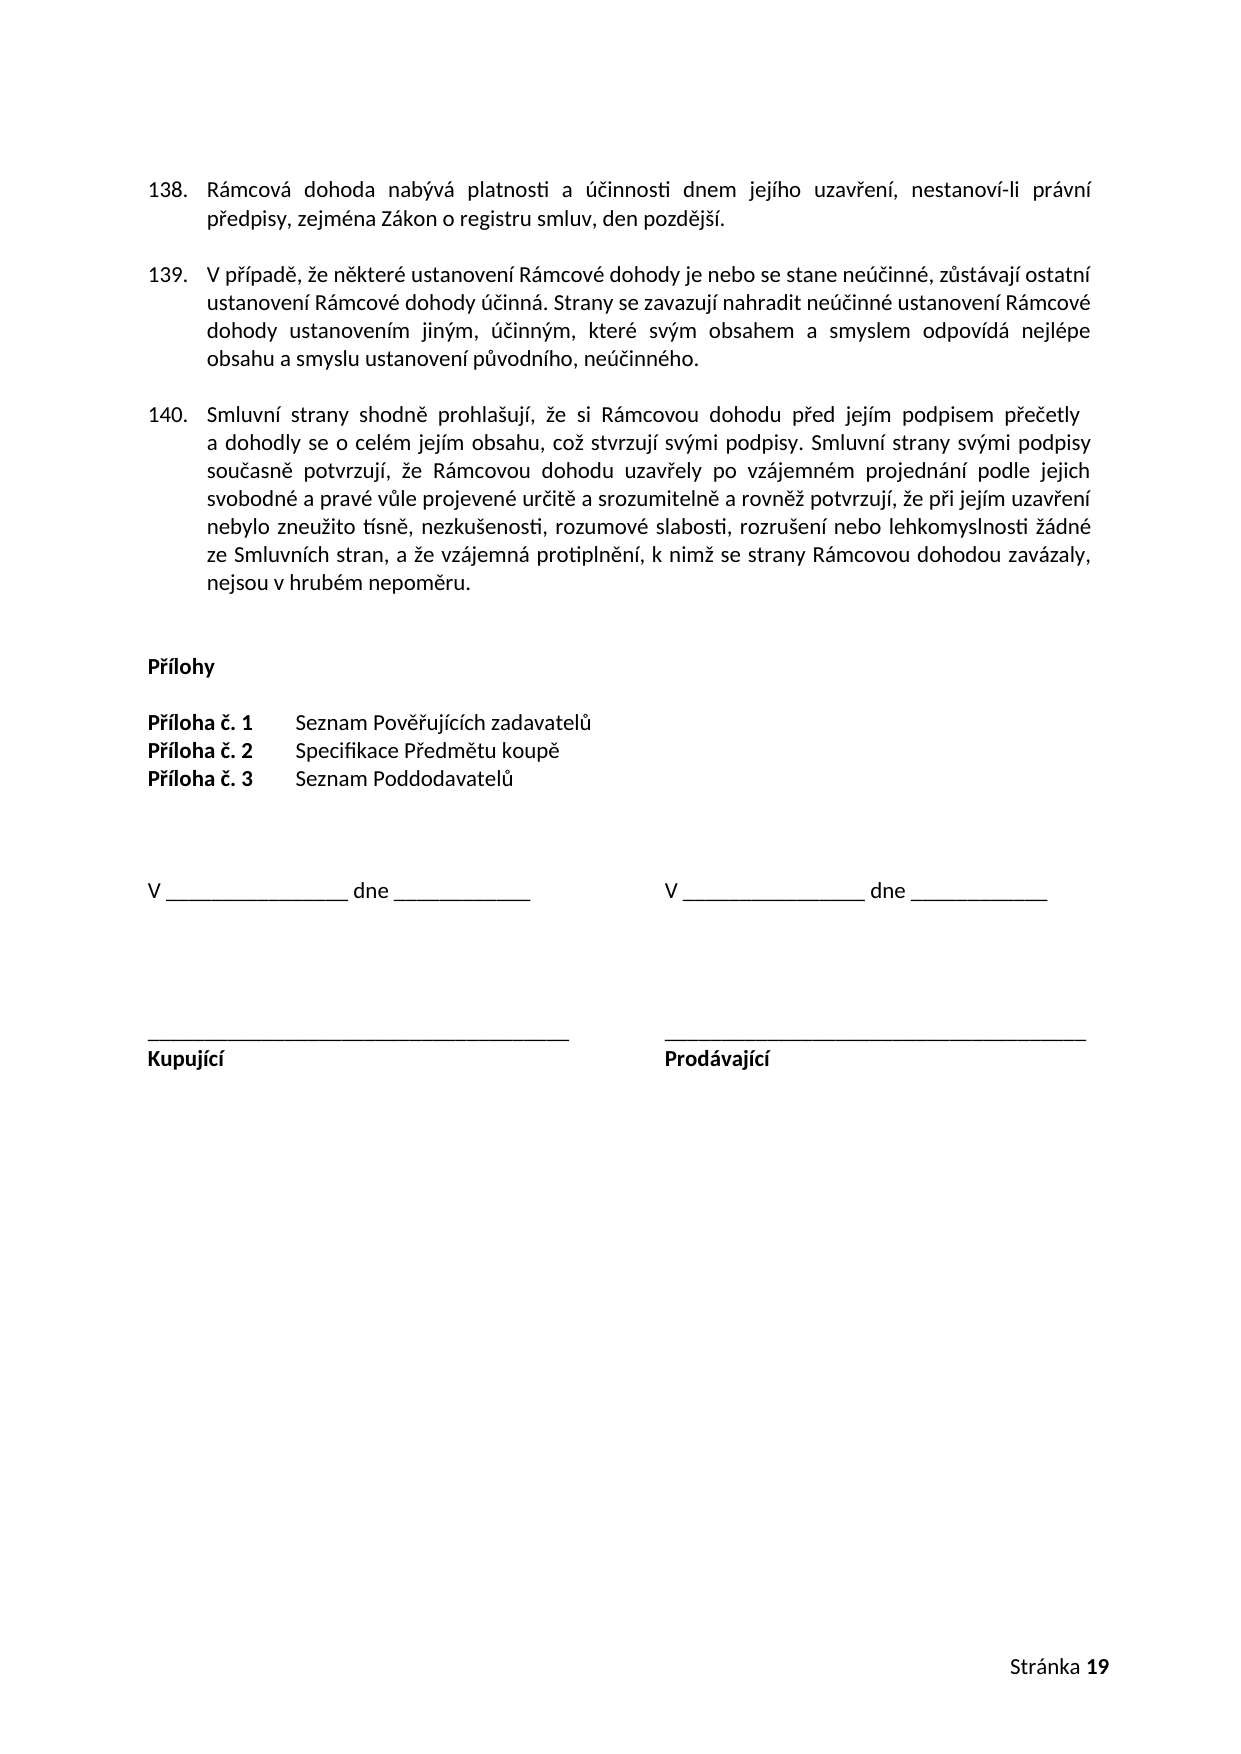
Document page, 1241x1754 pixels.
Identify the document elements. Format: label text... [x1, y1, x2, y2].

text _____________________________________ _____________________________________ [148, 1016, 1093, 1044]
list Seznam Poddodavatelů [148, 764, 1093, 792]
text Kupující Prodávající [148, 1044, 1093, 1072]
text Přílohy [148, 652, 1093, 680]
list Smluvní strany shodně prohlašují, že si Rámcovou dohodu před jejím podpisem přečetly a dohodly se o celém jejím obsahu, což stvrzují svými podpisy. Smluvní strany svými podpisy současně potvrzují, že Rámcovou dohodu uzavřely po vzájemném projednání podle jejich svobodné a pravé vůle projevené určitě a srozumitelně a rovněž potvrzují, že při jejím uzavření nebylo zneužito tísně, nezkušenosti, rozumové slabosti, rozrušení nebo lehkomyslnosti žádné ze Smluvních stran, a že vzájemná protiplnění, k nimž se strany Rámcovou dohodou zavázaly, nejsou v hrubém nepoměru. [148, 400, 1093, 596]
list Rámcová dohoda nabývá platnosti a účinnosti dnem jejího uzavření, nestanoví-li právní předpisy, zejména Zákon o registru smluv, den pozdější. [148, 176, 1093, 232]
text V ________________ dne ____________ V ________________ dne ____________ [148, 876, 1093, 904]
list V případě, že některé ustanovení Rámcové dohody je nebo se stane neúčinné, zůstávají ostatní ustanovení Rámcové dohody účinná. Strany se zavazují nahradit neúčinné ustanovení Rámcové dohody ustanovením jiným, účinným, které svým obsahem a smyslem odpovídá nejlépe obsahu a smyslu ustanovení původního, neúčinného. [148, 260, 1093, 372]
list Seznam Pověřujících zadavatelů [148, 708, 1093, 736]
list Specifikace Předmětu koupě [148, 736, 1093, 764]
